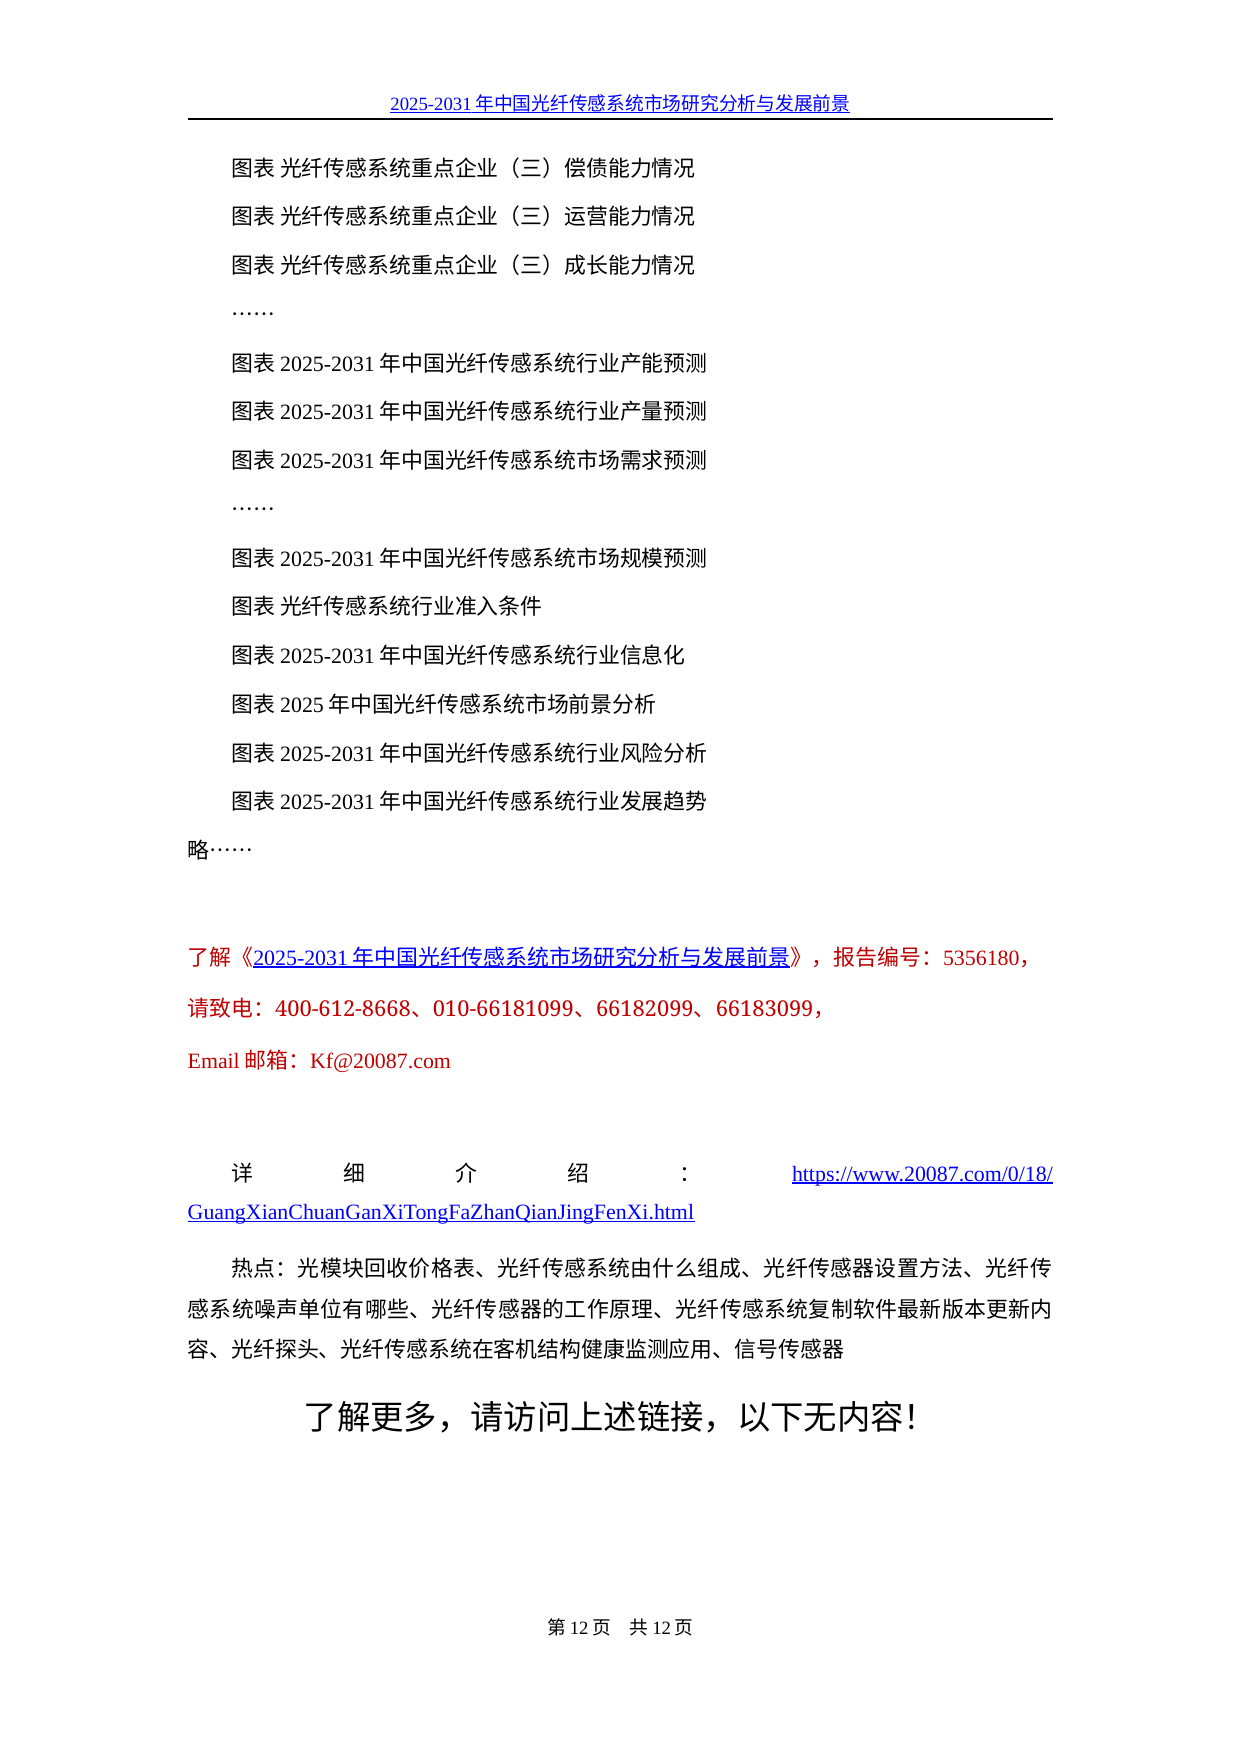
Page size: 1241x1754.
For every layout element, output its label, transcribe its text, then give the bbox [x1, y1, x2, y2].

text 了解《2025-2031年中国光纤传感系统市场研究分析与发展前景》，报告编号：5356180， [187, 939, 1053, 972]
text 详细介绍：https://www.20087.com/0/18/GuangXianChuanGanXiTongFaZhanQianJingFenXi.html [187, 1155, 1053, 1228]
text 请致电：400-612-8668、010-66181099、66182099、66183099， [187, 991, 1053, 1023]
title 了解更多，请访问上述链接，以下无内容！ [187, 1382, 1053, 1447]
text Email邮箱：Kf@20087.com [187, 1042, 1053, 1075]
text 热点：光模块回收价格表、光纤传感系统由什么组成、光纤传感器设置方法、光纤传感系统噪声单位有哪些、光纤传感器的工作原理、光纤传感系统复制软件最新版本更新内容、光纤探头、光纤传感系统在客机结构健康监测应用、信号传感器 [187, 1251, 1053, 1364]
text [187, 150, 1053, 865]
